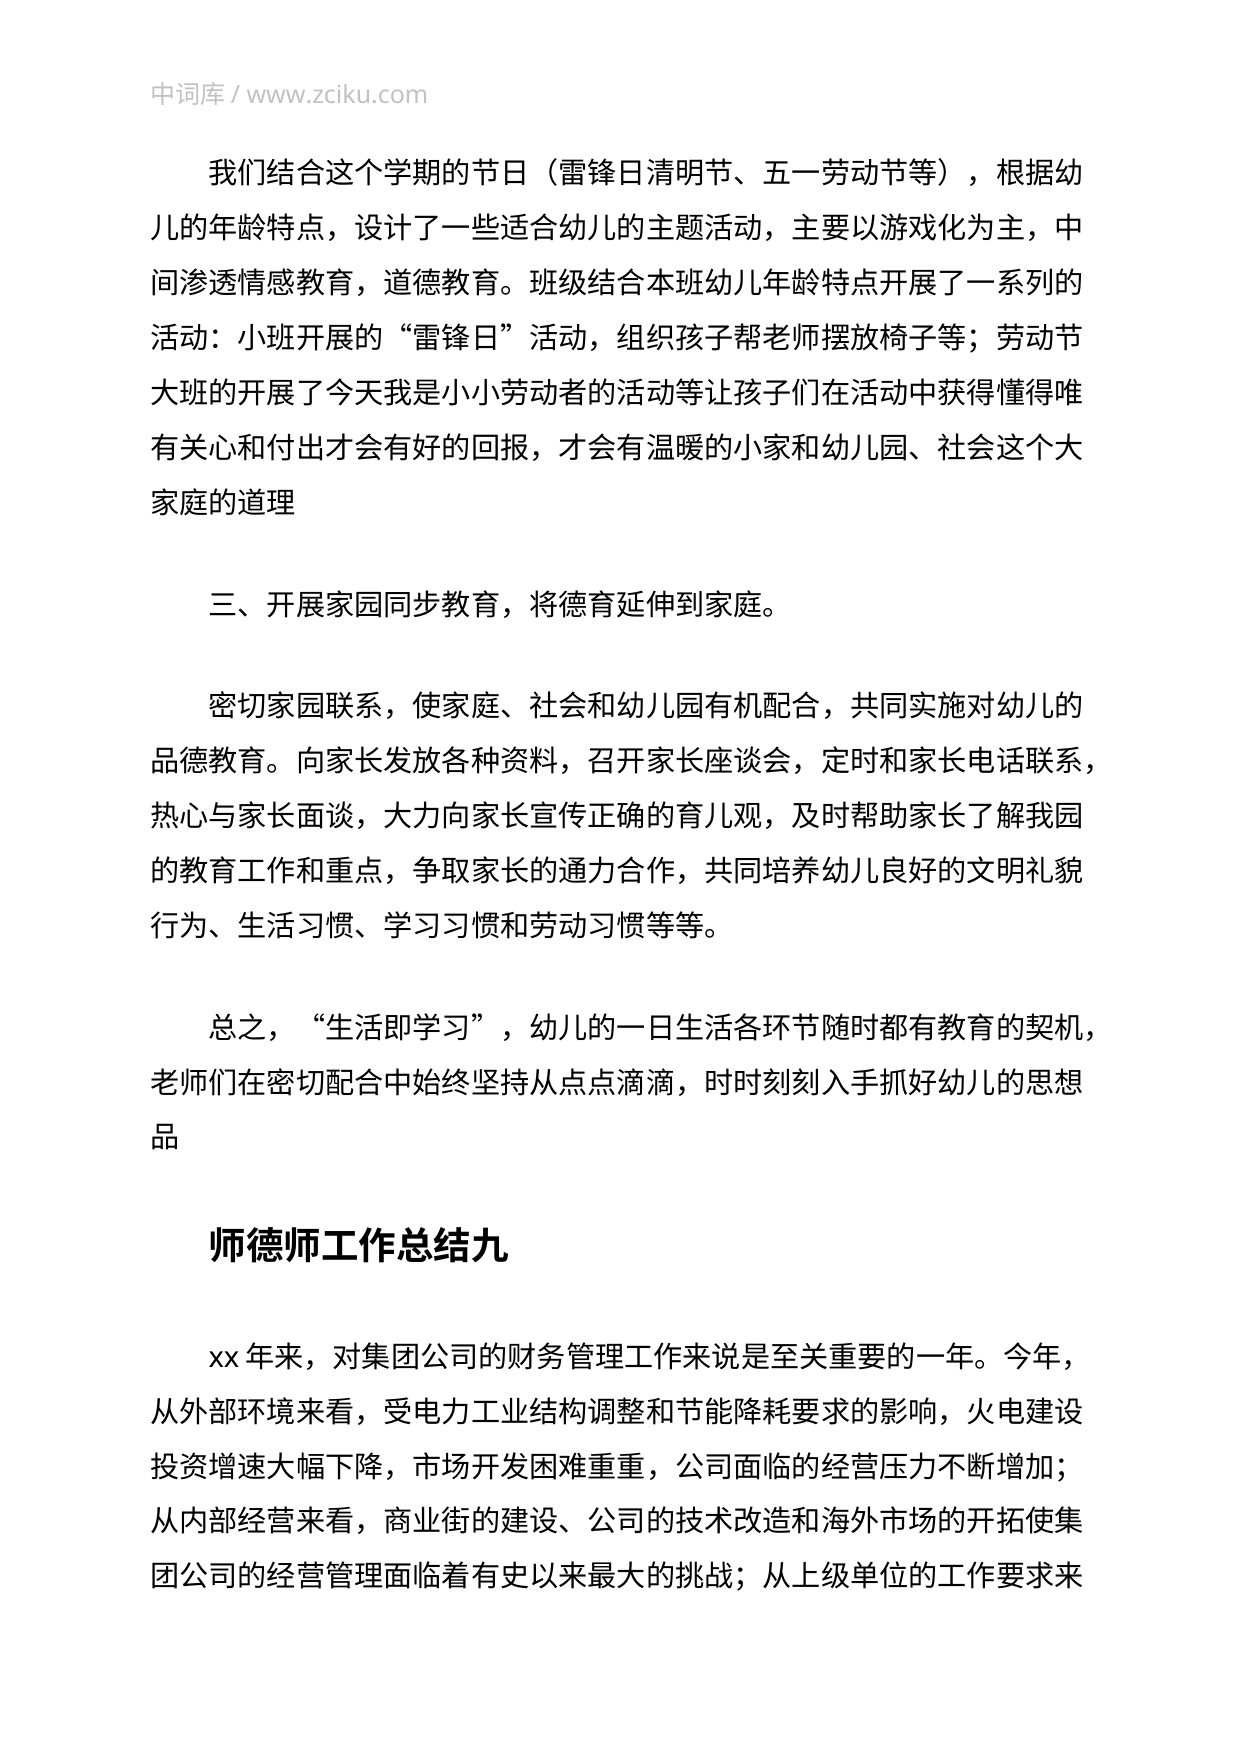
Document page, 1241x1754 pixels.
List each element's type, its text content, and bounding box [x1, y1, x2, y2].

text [150, 1333, 1090, 1595]
text 总之，“生活即学习”，幼儿的一日生活各环节随时都有教育的契机，老师们在密切配合中始终坚持从点点滴滴，时时刻刻入手抓好幼儿的思想品 [150, 1004, 1090, 1156]
text 三、开展家园同步教育，将德育延伸到家庭。 [150, 581, 1090, 623]
text 师德师工作总结九 [150, 1216, 1090, 1270]
text 我们结合这个学期的节日（雷锋日清明节、五一劳动节等），根据幼儿的年龄特点，设计了一些适合幼儿的主题活动，主要以游戏化为主，中间渗透情感教育，道德教育。班级结合本班幼儿年龄特点开展了一系列的活动：小班开展的“雷锋日”活动，组织孩子帮老师摆放椅子等；劳动节大班的开展了今天我是小小劳动者的活动等让孩子们在活动中获得懂得唯有关心和付出才会有好的回报，才会有温暖的小家和幼儿园、社会这个大家庭的道理 [150, 150, 1090, 522]
text 密切家园联系，使家庭、社会和幼儿园有机配合，共同实施对幼儿的品德教育。向家长发放各种资料，召开家长座谈会，定时和家长电话联系，热心与家长面谈，大力向家长宣传正确的育儿观，及时帮助家长了解我园的教育工作和重点，争取家长的通力合作，共同培养幼儿良好的文明礼貌行为、生活习惯、学习习惯和劳动习惯等等。 [150, 683, 1090, 945]
